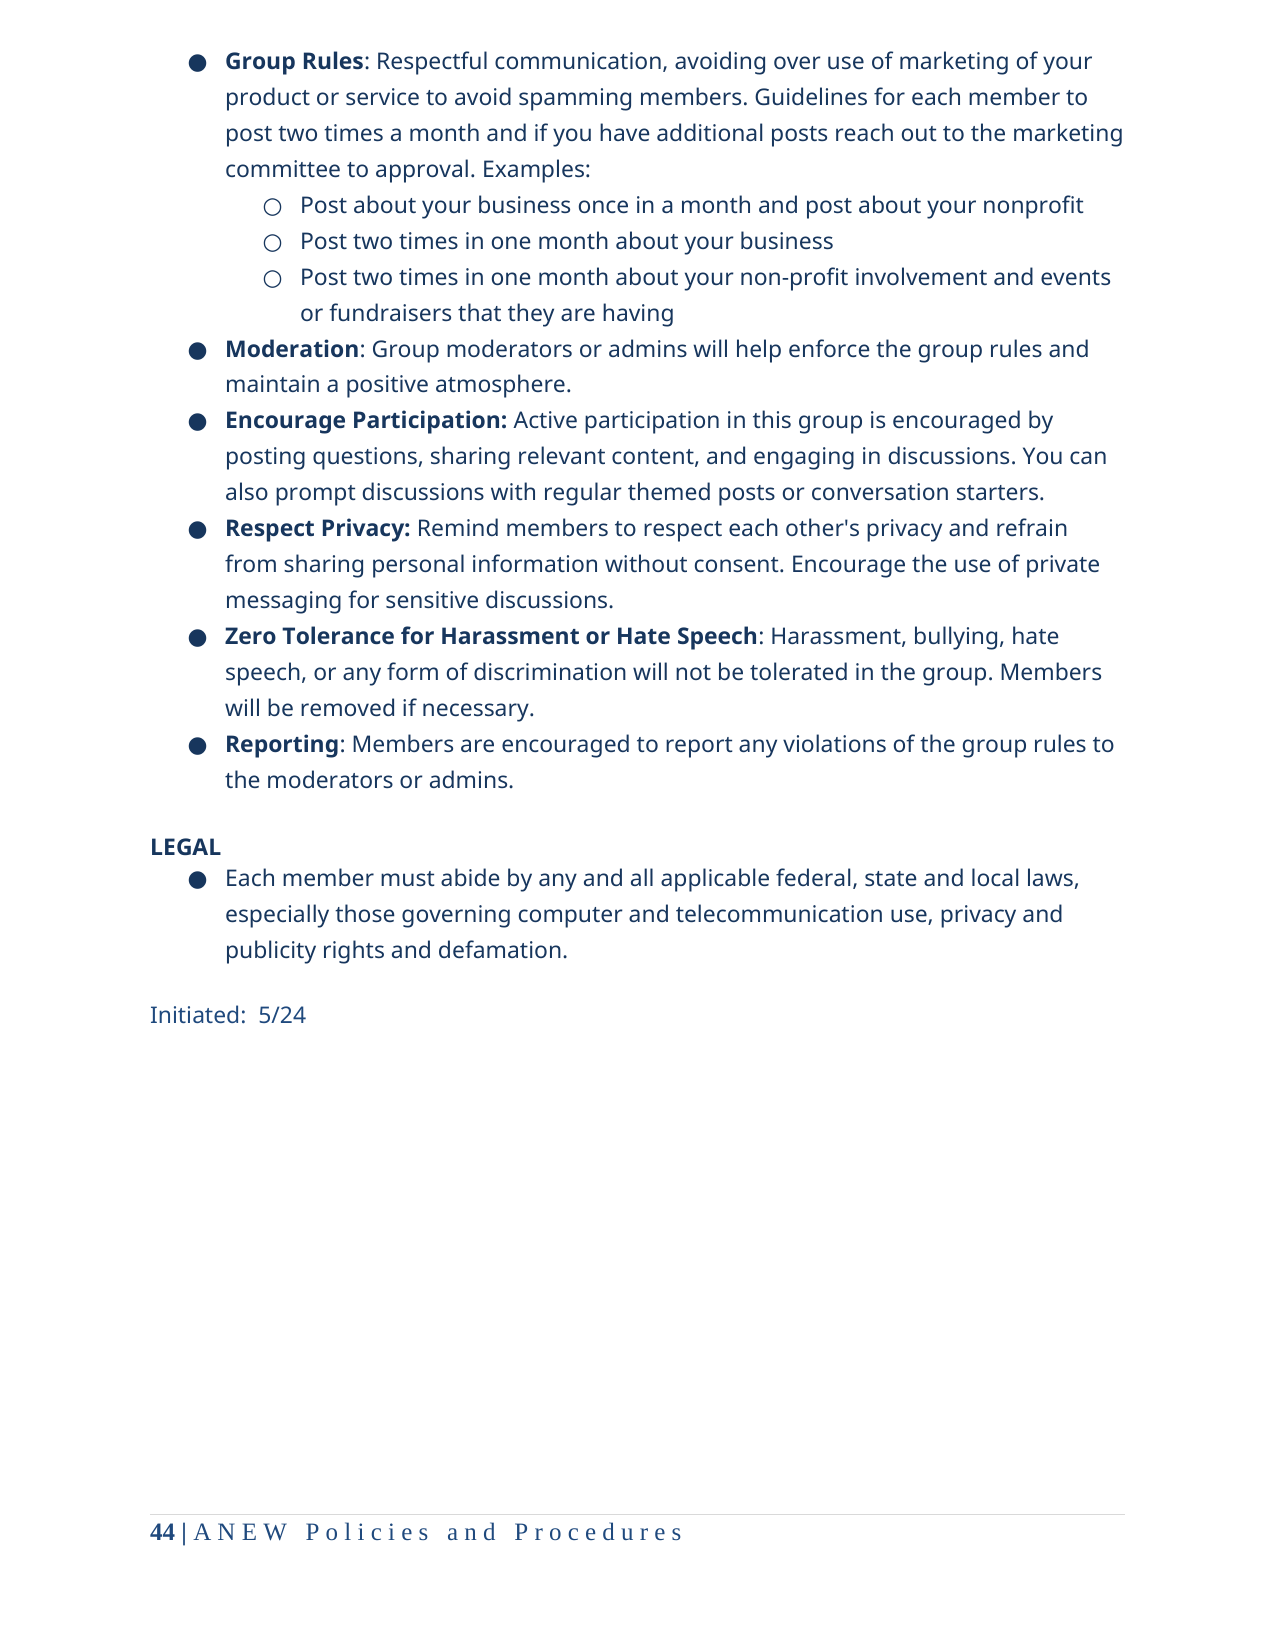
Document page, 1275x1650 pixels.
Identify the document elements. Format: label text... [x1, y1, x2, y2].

list Reporting: Members are encouraged to report any violations of the group rules to the moderators or admins. [187, 728, 1125, 795]
list Moderation: Group moderators or admins will help enforce the group rules and maintain a positive atmosphere. [187, 332, 1125, 400]
list Encourage Participation: Active participation in this group is encouraged by posting questions, sharing relevant content, and engaging in discussions. You can also prompt discussions with regular themed posts or conversation starters. [187, 404, 1125, 507]
text LEGAL [150, 831, 1125, 862]
list Post about your business once in a month and post about your nonprofit [262, 189, 1125, 220]
list Each member must abide by any and all applicable federal, state and local laws, especially those governing computer and telecommunication use, privacy and publicity rights and defamation. [187, 862, 1125, 965]
list Group Rules: Respectful communication, avoiding over use of marketing of your product or service to avoid spamming members. Guidelines for each member to post two times a month and if you have additional posts reach out to the marketing committee to approval. Examples: [187, 45, 1125, 184]
list Post two times in one month about your non-profit involvement and events or fundraisers that they are having [262, 261, 1125, 328]
text Initiated: 5/24 [150, 999, 1125, 1030]
list Zero Tolerance for Harassment or Hate Speech: Harassment, bullying, hate speech, or any form of discrimination will not be tolerated in the group. Members will be removed if necessary. [187, 620, 1125, 723]
list Respect Privacy: Remind members to respect each other's privacy and refrain from sharing personal information without consent. Encourage the use of private messaging for sensitive discussions. [187, 512, 1125, 615]
list Post two times in one month about your business [262, 225, 1125, 256]
